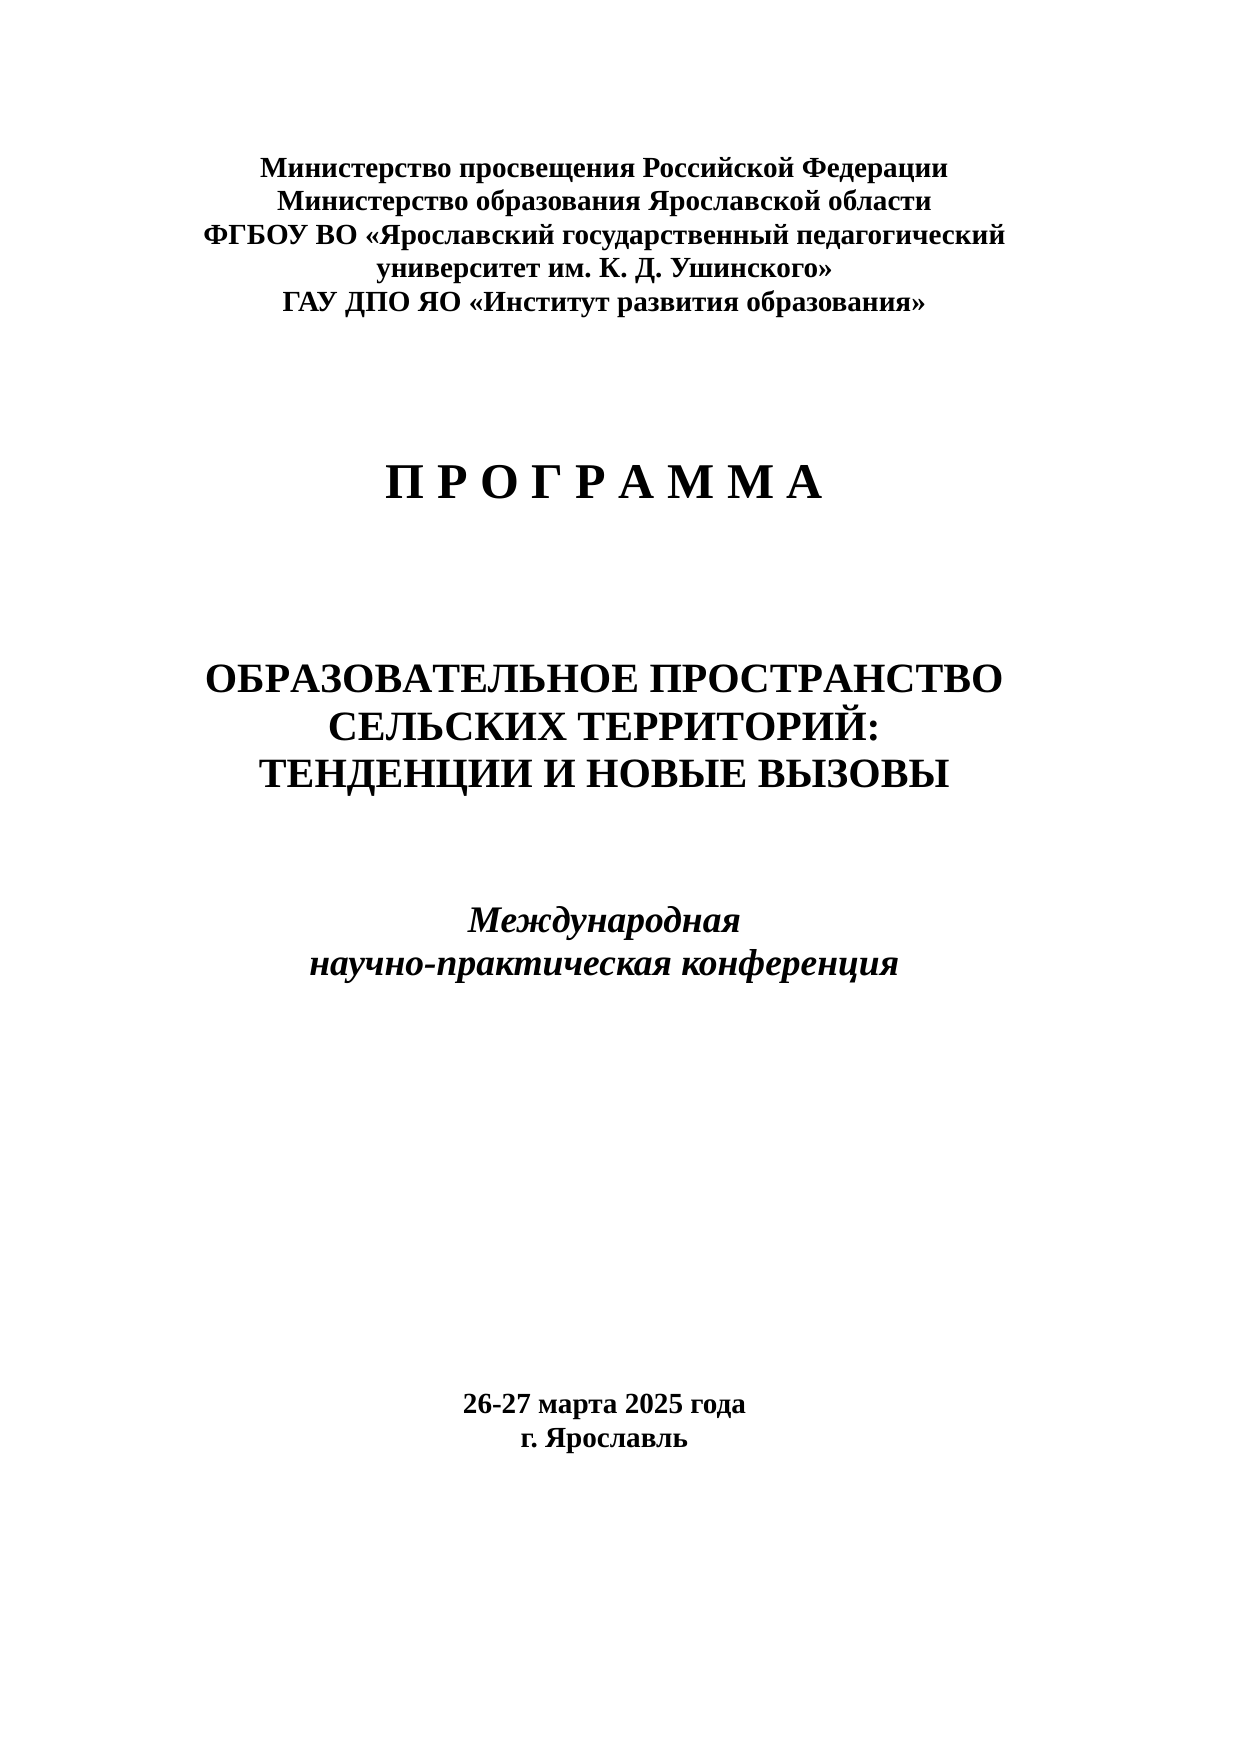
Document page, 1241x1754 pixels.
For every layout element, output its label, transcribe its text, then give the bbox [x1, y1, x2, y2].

text 26-27 марта 2025 года [118, 1386, 1090, 1420]
text П Р О Г Р А М М А [118, 452, 1090, 509]
text научно-практическая конференция [118, 941, 1090, 984]
text г. Ярославль [118, 1420, 1090, 1453]
text Международная [118, 897, 1090, 941]
text ГАУ ДПО ЯО «Институт развития образования» [118, 284, 1090, 318]
text Министерство просвещения Российской Федерации Министерство образования Ярославской области [118, 150, 1090, 217]
text ТЕНДЕНЦИИ И НОВЫЕ ВЫЗОВЫ [118, 749, 1090, 797]
text ФГБОУ ВО «Ярославский государственный педагогический университет им. К. Д. Ушинского» [118, 217, 1090, 284]
text ОБРАЗОВАТЕЛЬНОЕ ПРОСТРАНСТВО СЕЛЬСКИХ ТЕРРИТОРИЙ: [118, 653, 1090, 749]
